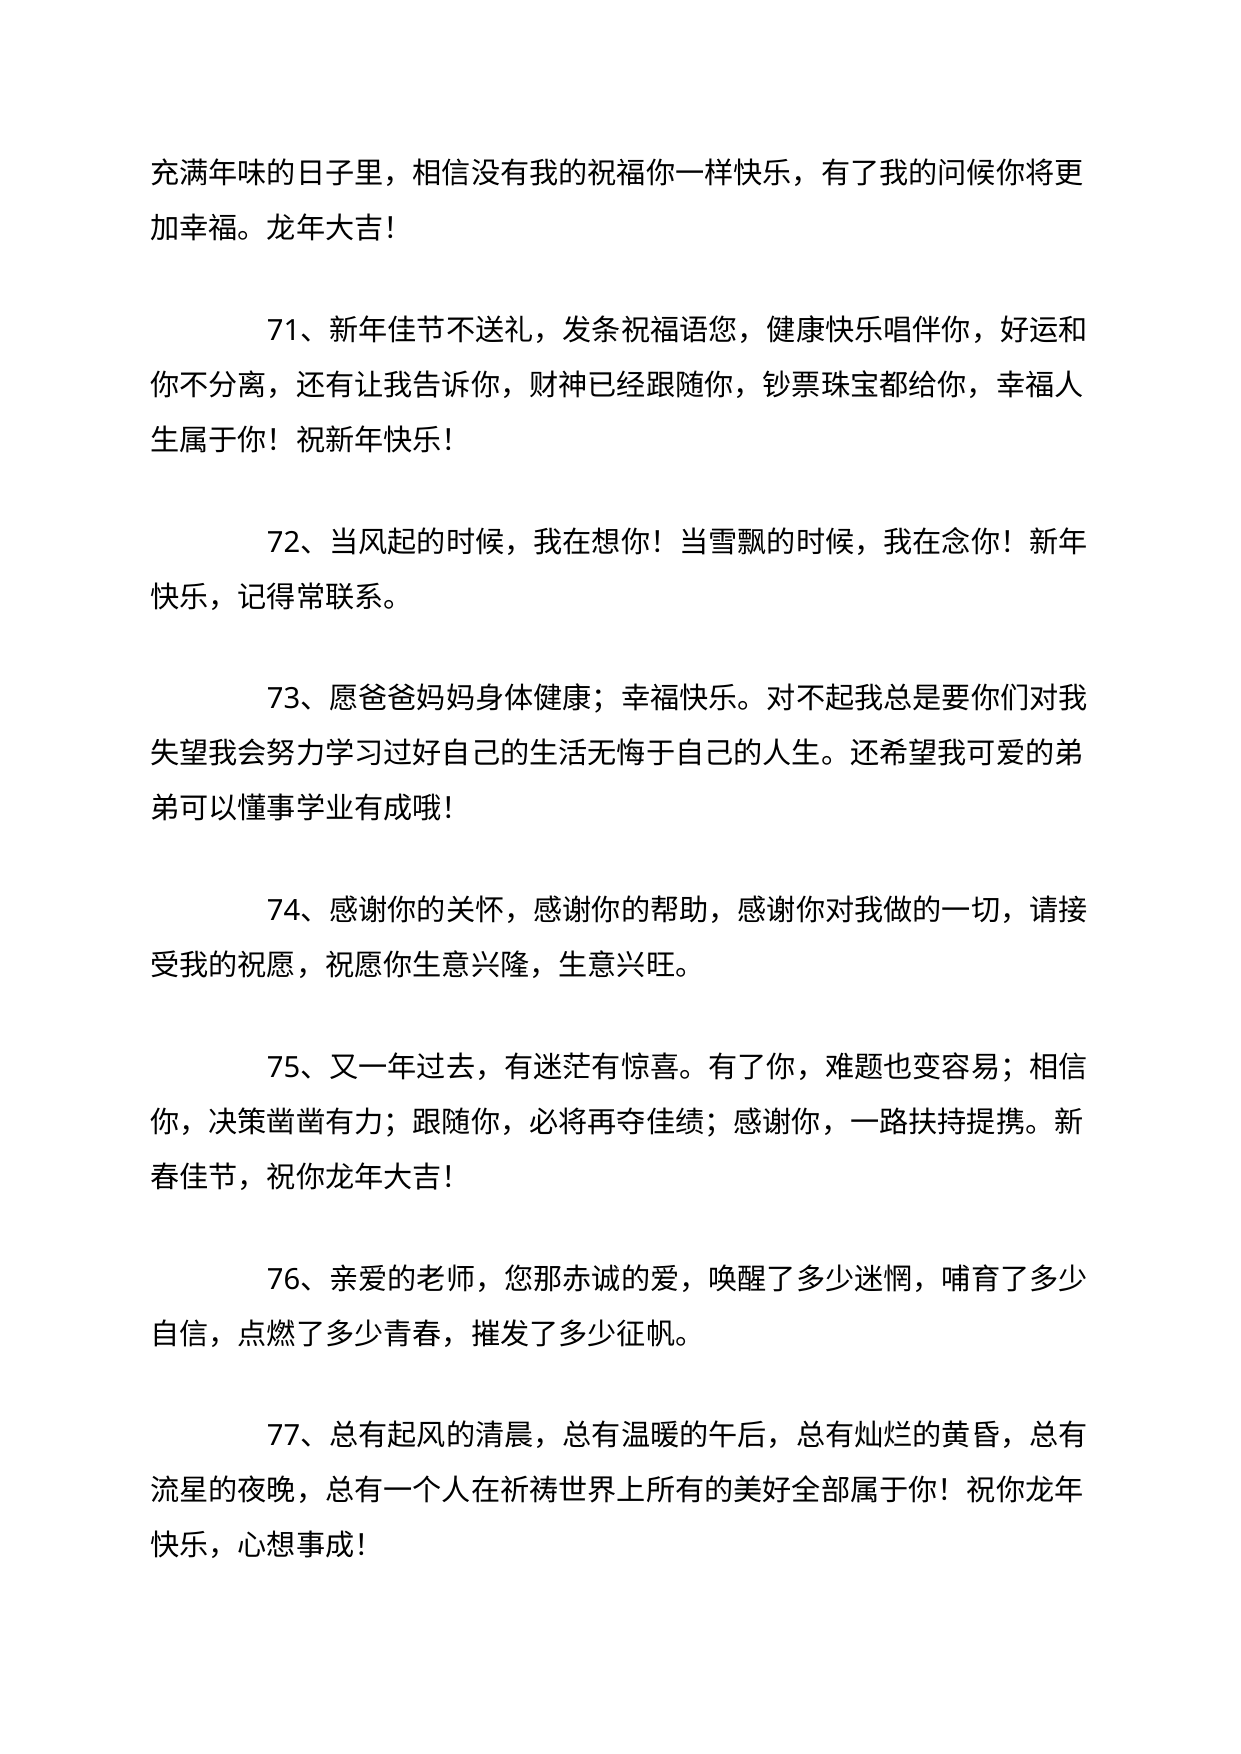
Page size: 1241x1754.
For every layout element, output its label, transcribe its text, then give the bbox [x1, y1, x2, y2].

text 77、总有起风的清晨，总有温暖的午后，总有灿烂的黄昏，总有流星的夜晚，总有一个人在祈祷世界上所有的美好全部属于你！祝你龙年快乐，心想事成！ [150, 1412, 1090, 1564]
text 76、亲爱的老师，您那赤诚的爱，唤醒了多少迷惘，哺育了多少自信，点燃了多少青春，摧发了多少征帆。 [150, 1255, 1090, 1352]
text 74、感谢你的关怀，感谢你的帮助，感谢你对我做的一切，请接受我的祝愿，祝愿你生意兴隆，生意兴旺。 [150, 887, 1090, 984]
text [150, 150, 1090, 247]
text 75、又一年过去，有迷茫有惊喜。有了你，难题也变容易；相信你，决策凿凿有力；跟随你，必将再夺佳绩；感谢你，一路扶持提携。新春佳节，祝你龙年大吉！ [150, 1043, 1090, 1196]
text 72、当风起的时候，我在想你！当雪飘的时候，我在念你！新年快乐，记得常联系。 [150, 518, 1090, 616]
text 71、新年佳节不送礼，发条祝福语您，健康快乐唱伴你，好运和你不分离，还有让我告诉你，财神已经跟随你，钞票珠宝都给你，幸福人生属于你！祝新年快乐！ [150, 307, 1090, 459]
text 73、愿爸爸妈妈身体健康；幸福快乐。对不起我总是要你们对我失望我会努力学习过好自己的生活无悔于自己的人生。还希望我可爱的弟弟可以懂事学业有成哦！ [150, 675, 1090, 827]
